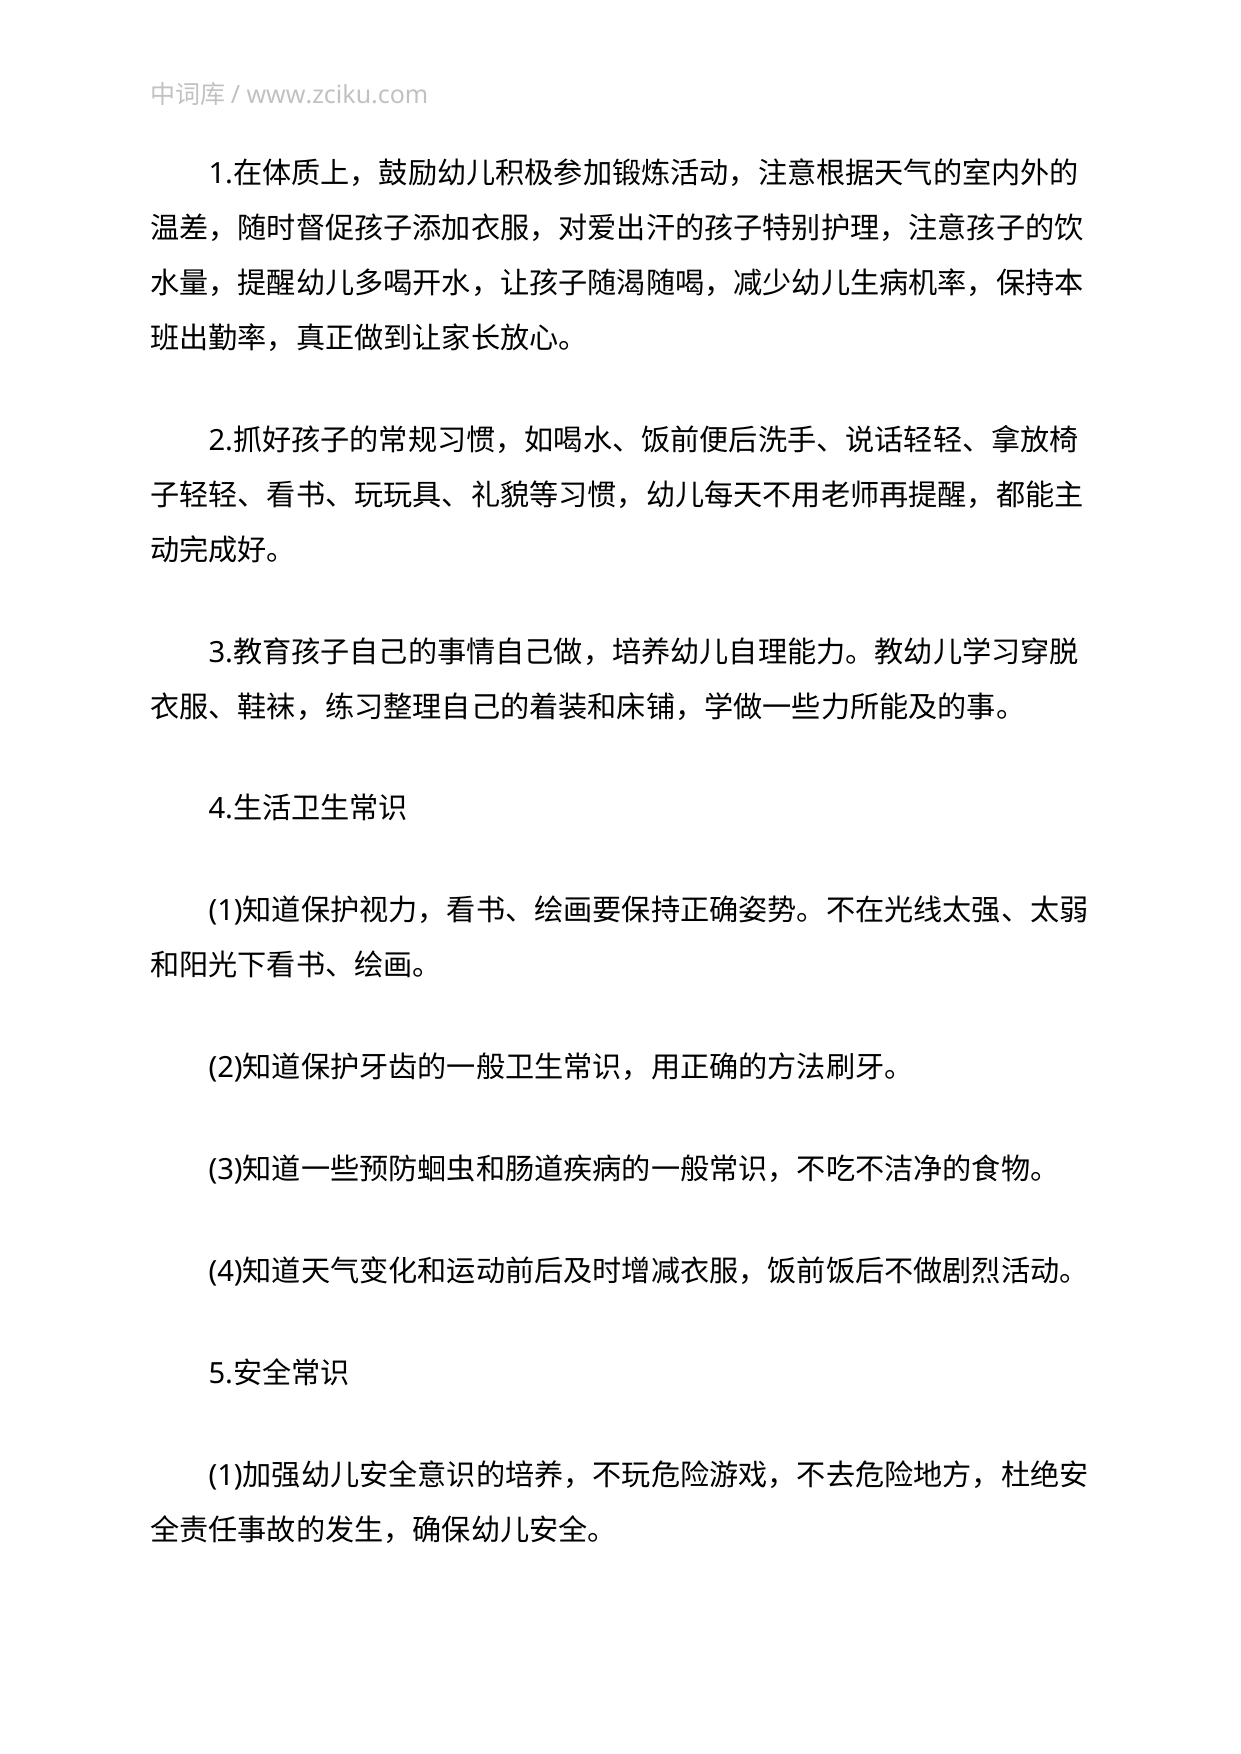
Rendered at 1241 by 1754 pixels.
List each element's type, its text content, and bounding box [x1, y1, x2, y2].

text 4.生活卫生常识 [150, 785, 1090, 827]
text (1)加强幼儿安全意识的培养，不玩危险游戏，不去危险地方，杜绝安全责任事故的发生，确保幼儿安全。 [150, 1452, 1090, 1549]
text 3.教育孩子自己的事情自己做，培养幼儿自理能力。教幼儿学习穿脱衣服、鞋袜，练习整理自己的着装和床铺，学做一些力所能及的事。 [150, 628, 1090, 726]
text 5.安全常识 [150, 1350, 1090, 1392]
text 1.在体质上，鼓励幼儿积极参加锻炼活动，注意根据天气的室内外的温差，随时督促孩子添加衣服，对爱出汗的孩子特别护理，注意孩子的饮水量，提醒幼儿多喝开水，让孩子随渴随喝，减少幼儿生病机率，保持本班出勤率，真正做到让家长放心。 [150, 150, 1090, 357]
text 2.抓好孩子的常规习惯，如喝水、饭前便后洗手、说话轻轻、拿放椅子轻轻、看书、玩玩具、礼貌等习惯，幼儿每天不用老师再提醒，都能主动完成好。 [150, 417, 1090, 569]
text (2)知道保护牙齿的一般卫生常识，用正确的方法刷牙。 [150, 1044, 1090, 1086]
text (1)知道保护视力，看书、绘画要保持正确姿势。不在光线太强、太弱和阳光下看书、绘画。 [150, 887, 1090, 984]
text (4)知道天气变化和运动前后及时增减衣服，饭前饭后不做剧烈活动。 [150, 1248, 1090, 1290]
text (3)知道一些预防蛔虫和肠道疾病的一般常识，不吃不洁净的食物。 [150, 1146, 1090, 1188]
